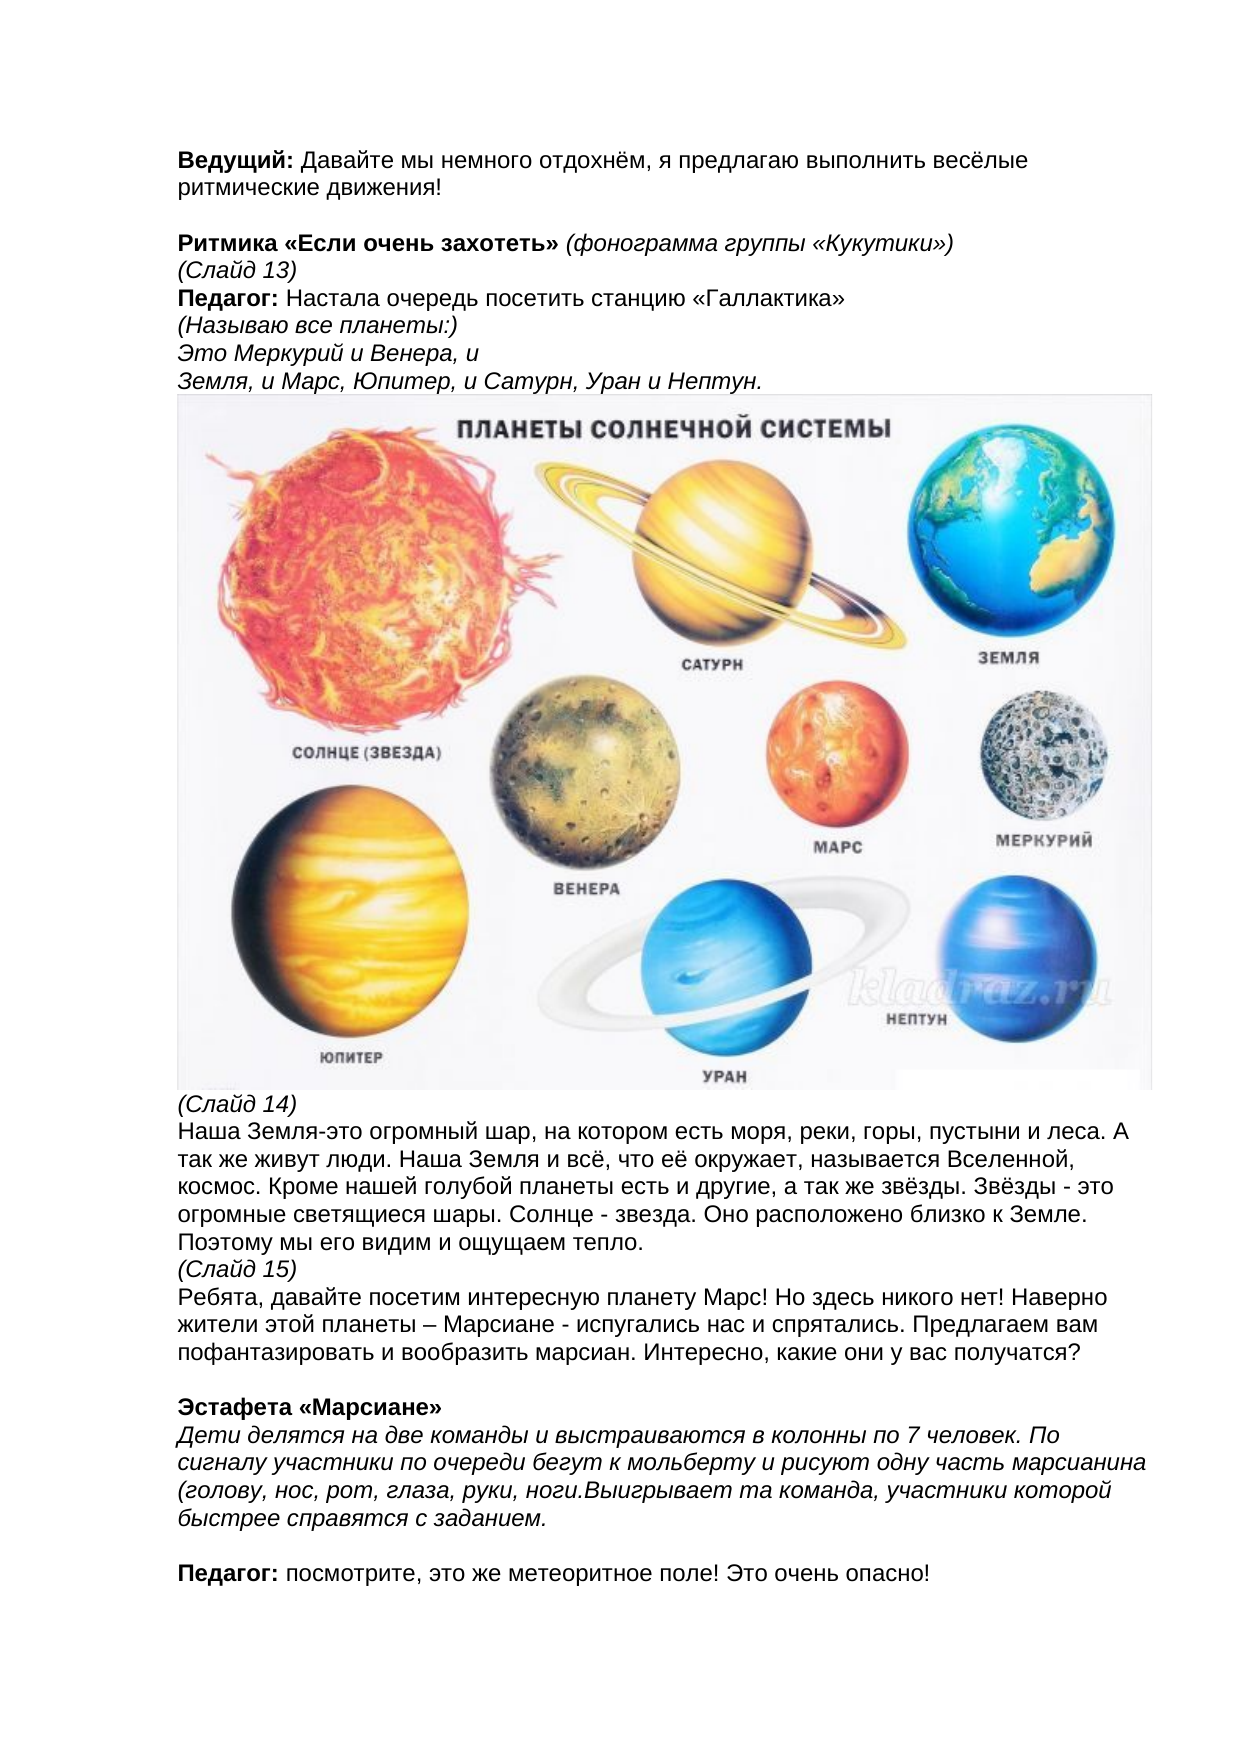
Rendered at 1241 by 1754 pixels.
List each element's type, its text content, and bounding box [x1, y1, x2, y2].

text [177, 118, 1152, 394]
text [177, 1559, 1152, 1614]
picture [177, 394, 1153, 1090]
text (Слайд 14) Наша Земля-это огромный шар, на котором есть моря, реки, горы, пустыни и леса. А так же живут люди. Наша Земля и всё, что её окружает, называется Вселенной, космос. Кроме нашей голубой планеты есть и другие, а так же звёзды. Звёзды - это огромные светящиеся шары. Солнце - звезда. Оно расположено близко к Земле. Поэтому мы его видим и ощущаем тепло. (Слайд 15) Ребята, давайте посетим интересную планету Марс! Но здесь никого нет! Наверно жители этой планеты – Марсиане - испугались нас и спрятались. Предлагаем вам пофантазировать и вообразить марсиан. Интересно, какие они у вас получатся? Эстафета «Марсиане» Дети делятся на две команды и выстраиваются в колонны по 7 человек. По сигналу участники по очереди бегут к мольберту и рисуют одну часть марсианина (голову, нос, рот, глаза, руки, ноги.Выигрывает та команда, участники которой быстрее справятся с заданием. [177, 1090, 1152, 1531]
